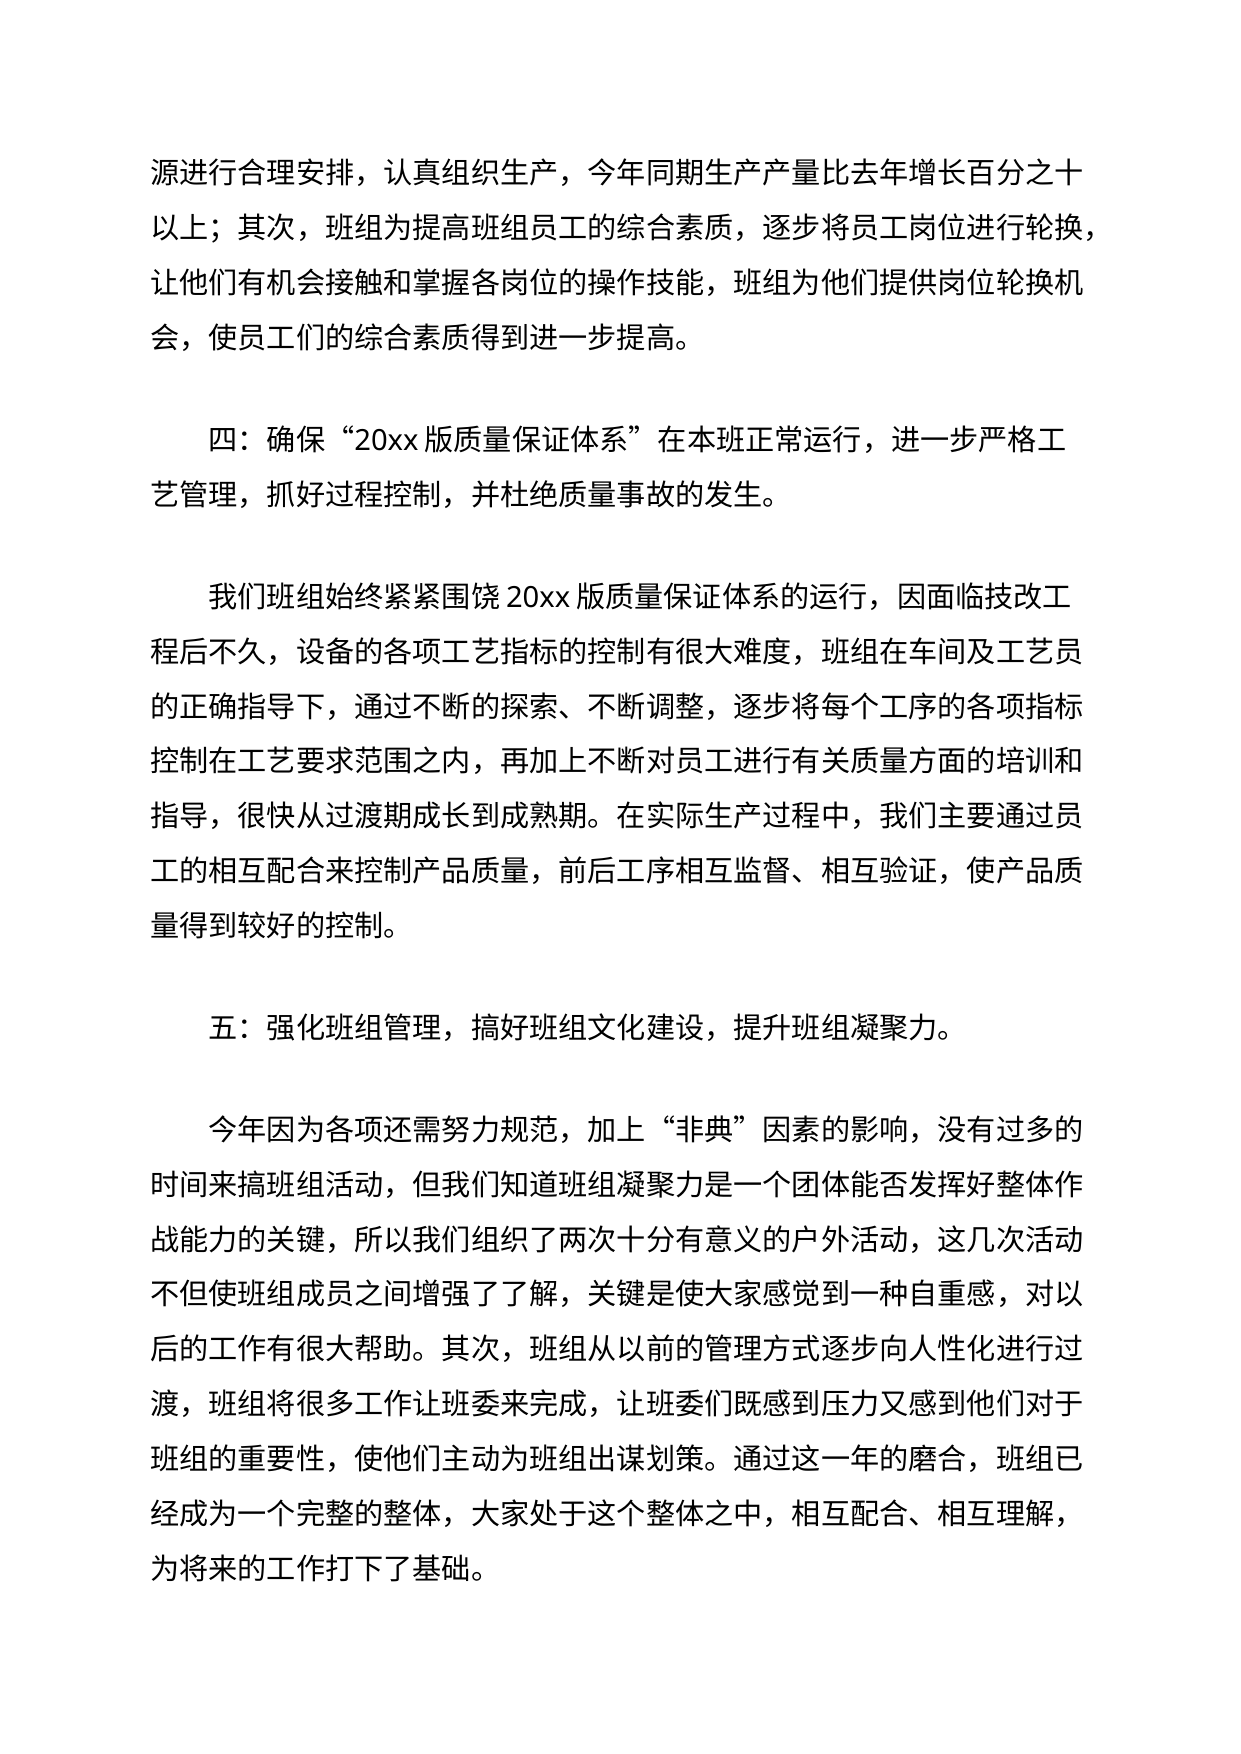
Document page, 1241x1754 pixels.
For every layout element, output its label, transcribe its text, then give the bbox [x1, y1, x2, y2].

text 五：强化班组管理，搞好班组文化建设，提升班组凝聚力。 [150, 1004, 1090, 1047]
text 今年因为各项还需努力规范，加上“非典”因素的影响，没有过多的时间来搞班组活动，但我们知道班组凝聚力是一个团体能否发挥好整体作战能力的关键，所以我们组织了两次十分有意义的户外活动，这几次活动不但使班组成员之间增强了了解，关键是使大家感觉到一种自重感，对以后的工作有很大帮助。其次，班组从以前的管理方式逐步向人性化进行过渡，班组将很多工作让班委来完成，让班委们既感到压力又感到他们对于班组的重要性，使他们主动为班组出谋划策。通过这一年的磨合，班组已经成为一个完整的整体，大家处于这个整体之中，相互配合、相互理解，为将来的工作打下了基础。 [150, 1106, 1090, 1588]
text 我们班组始终紧紧围饶20xx版质量保证体系的运行，因面临技改工程后不久，设备的各项工艺指标的控制有很大难度，班组在车间及工艺员的正确指导下，通过不断的探索、不断调整，逐步将每个工序的各项指标控制在工艺要求范围之内，再加上不断对员工进行有关质量方面的培训和指导，很快从过渡期成长到成熟期。在实际生产过程中，我们主要通过员工的相互配合来控制产品质量，前后工序相互监督、相互验证，使产品质量得到较好的控制。 [150, 573, 1090, 945]
text 四：确保“20xx版质量保证体系”在本班正常运行，进一步严格工艺管理，抓好过程控制，并杜绝质量事故的发生。 [150, 416, 1090, 514]
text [150, 150, 1090, 357]
